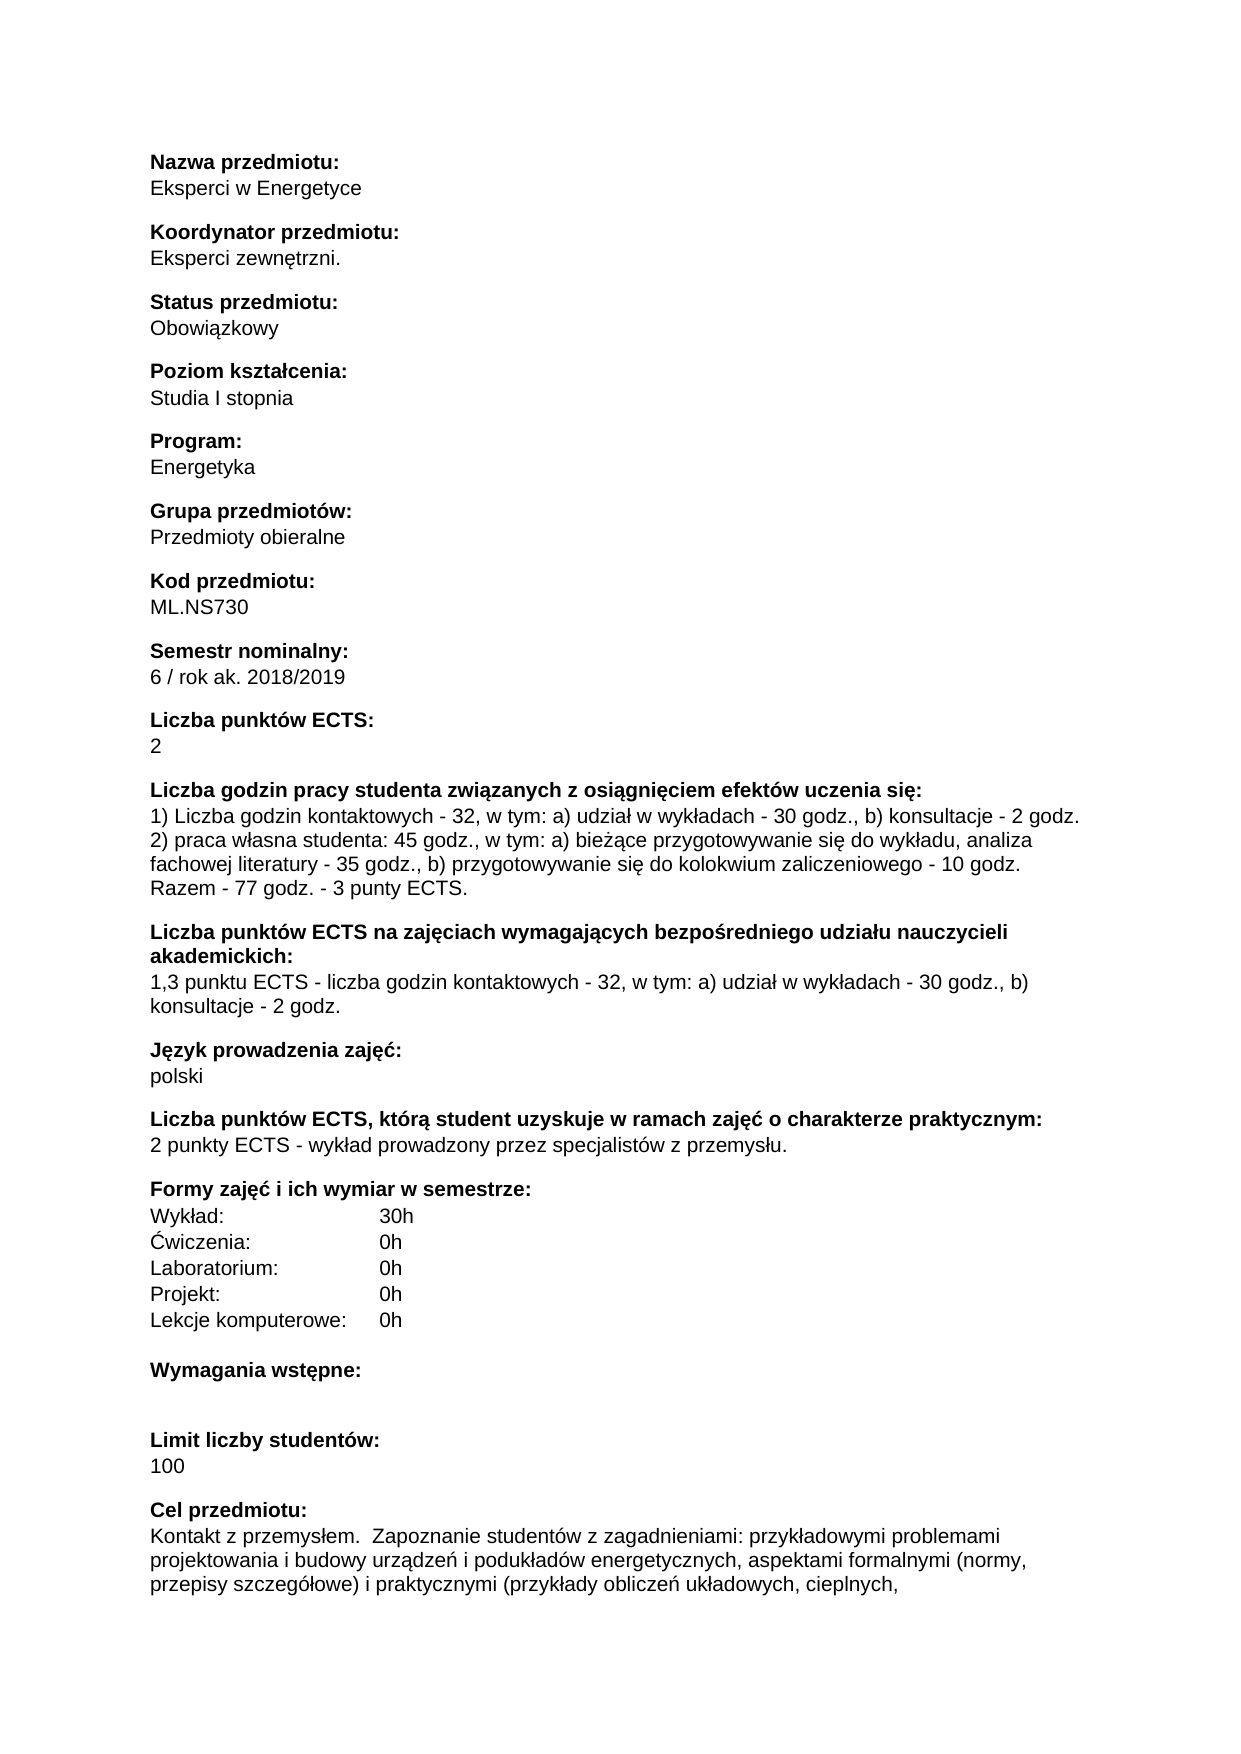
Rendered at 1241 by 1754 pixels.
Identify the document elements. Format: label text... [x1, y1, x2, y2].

text 100 [150, 1454, 1090, 1478]
text ML.NS730 [150, 595, 1090, 619]
table_cell 0h [369, 1280, 597, 1306]
text Obowiązkowy [150, 316, 1090, 339]
text 1,3 punktu ECTS - liczba godzin kontaktowych - 32, w tym: a) udział w wykładach - 30 godz., b) konsultacje - 2 godz. [150, 970, 1090, 1018]
text Energetyka [150, 455, 1090, 479]
text Grupa przedmiotów: [150, 499, 1090, 523]
text Kod przedmiotu: [150, 569, 1090, 593]
table_cell Laboratorium: [140, 1256, 367, 1280]
text Status przedmiotu: [150, 289, 1090, 313]
text Studia I stopnia [150, 385, 1090, 409]
text Semestr nominalny: [150, 638, 1090, 662]
text Język prowadzenia zajęć: [150, 1037, 1090, 1061]
text Liczba godzin pracy studenta związanych z osiągnięciem efektów uczenia się: [150, 778, 1090, 802]
text Formy zajęć i ich wymiar w semestrze: [150, 1177, 1090, 1201]
table_cell 0h [369, 1254, 597, 1280]
text 2 [150, 734, 1090, 758]
text polski [150, 1063, 1090, 1087]
table_cell Projekt: [140, 1282, 367, 1306]
text 1) Liczba godzin kontaktowych - 32, w tym: a) udział w wykładach - 30 godz., b) konsultacje - 2 godz. 2) praca własna studenta: 45 godz., w tym: a) bieżące przygotowywanie się do wykładu, analiza fachowej literatury - 35 godz., b) przygotowywanie się do kolokwium zaliczeniowego - 10 godz. Razem - 77 godz. - 3 punty ECTS. [150, 804, 1090, 900]
text Przedmioty obieralne [150, 525, 1090, 549]
text Liczba punktów ECTS, którą student uzyskuje w ramach zajęć o charakterze praktycznym: [150, 1107, 1090, 1131]
text Liczba punktów ECTS na zajęciach wymagających bezpośredniego udziału nauczycieli akademickich: [150, 920, 1090, 968]
table_header Wykład: [140, 1204, 367, 1228]
text Liczba punktów ECTS: [150, 708, 1090, 732]
text 6 / rok ak. 2018/2019 [150, 664, 1090, 688]
text Wymagania wstępne: [150, 1358, 1090, 1382]
text Eksperci zewnętrzni. [150, 246, 1090, 270]
table_cell 0h [369, 1306, 597, 1332]
text Poziom kształcenia: [150, 359, 1090, 383]
table_cell Ćwiczenia: [140, 1230, 367, 1254]
text Koordynator przedmiotu: [150, 220, 1090, 244]
table_cell Lekcje komputerowe: [140, 1308, 367, 1332]
table_header 30h [369, 1204, 597, 1228]
text Program: [150, 429, 1090, 453]
text Nazwa przedmiotu: [150, 150, 1090, 174]
text Eksperci w Energetyce [150, 176, 1090, 200]
table_cell 0h [369, 1228, 597, 1254]
text Cel przedmiotu: [150, 1497, 1090, 1521]
text 2 punkty ECTS - wykład prowadzony przez specjalistów z przemysłu. [150, 1133, 1090, 1157]
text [150, 1523, 1090, 1595]
text Limit liczby studentów: [150, 1428, 1090, 1452]
